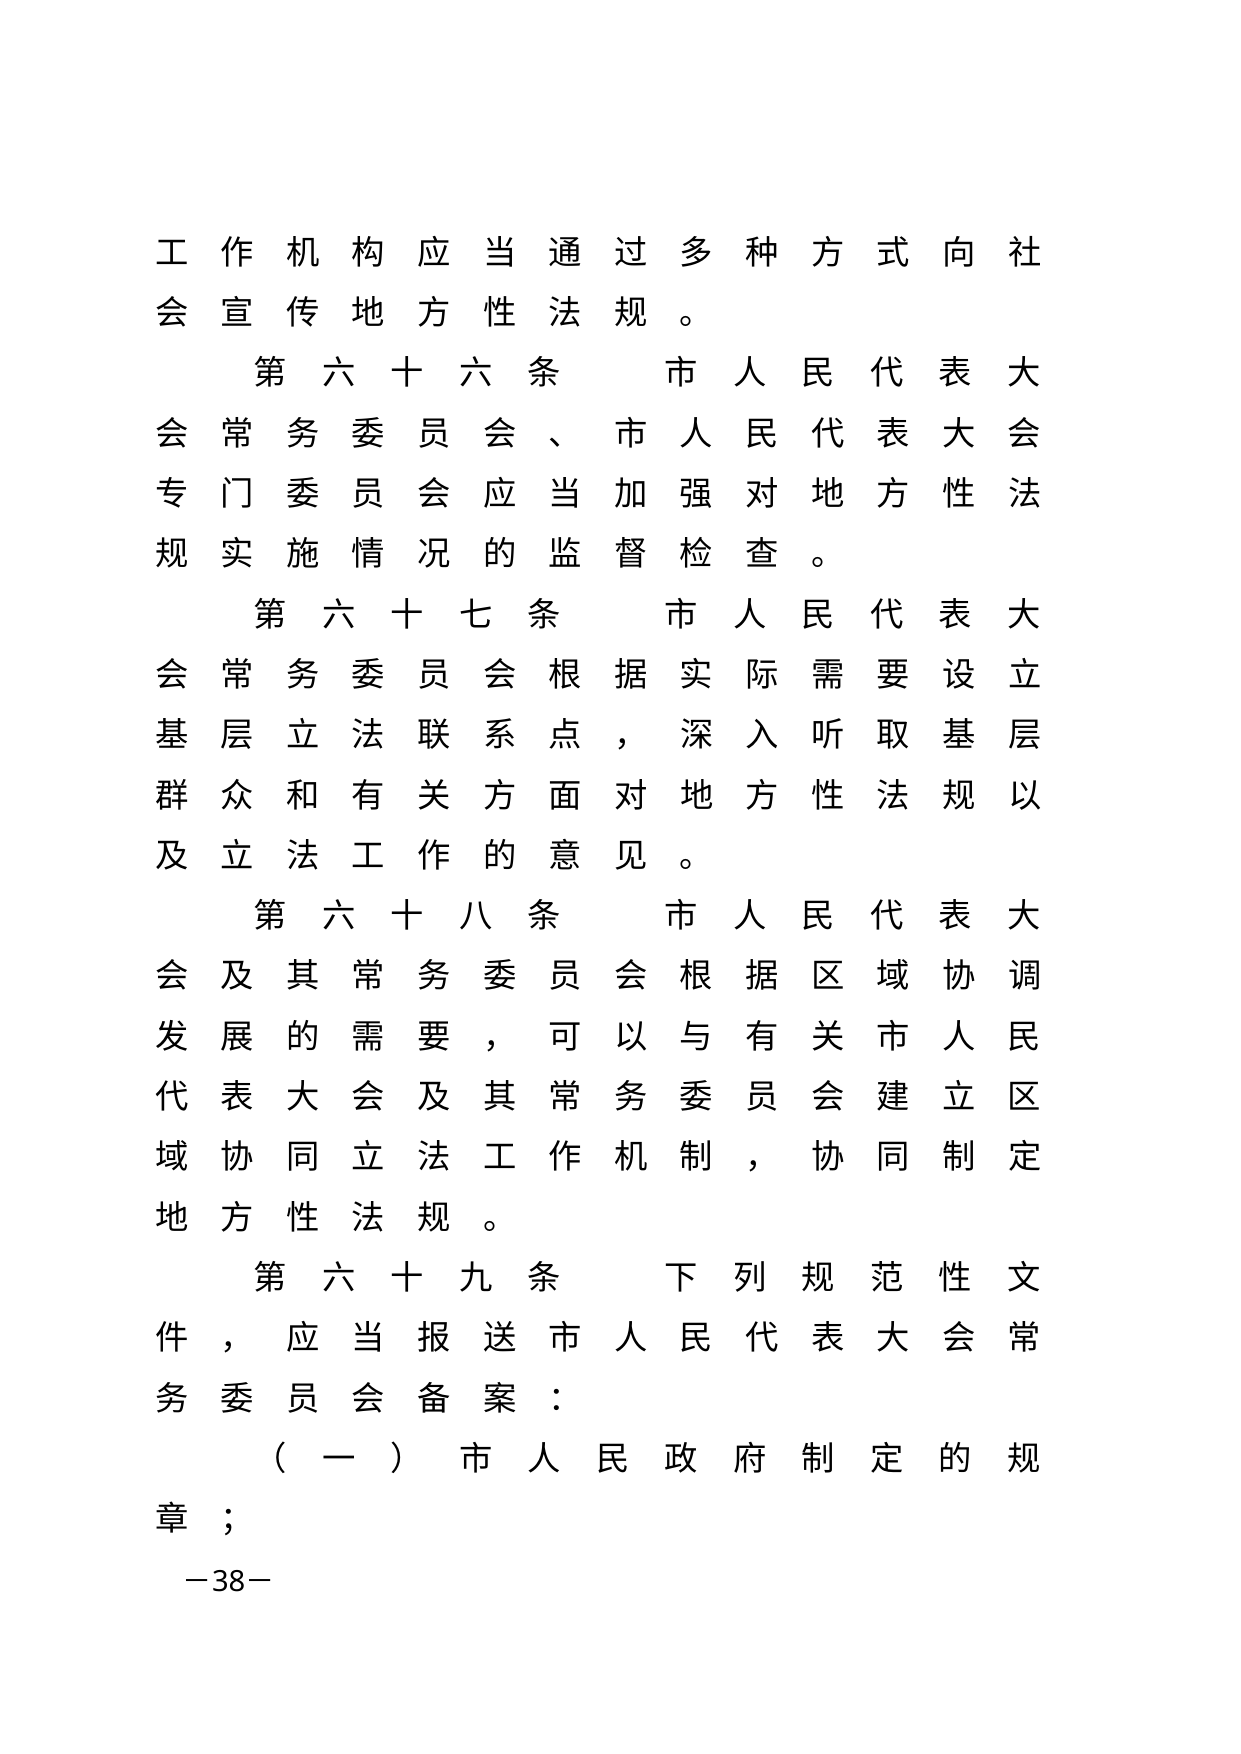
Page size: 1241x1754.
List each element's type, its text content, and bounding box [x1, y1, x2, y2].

text 第六十六条 市人民代表大会常务委员会、市人民代表大会专门委员会应当加强对地方性法规实施情况的监督检查。 [155, 340, 1073, 581]
text 第六十九条 下列规范性文件，应当报送市人民代表大会常务委员会备案： [155, 1245, 1073, 1426]
text 市人民代表大会常务委员会工作机构应当通过多种方式向社会宣传地方性法规。 [155, 219, 1073, 340]
text 第六十七条 市人民代表大会常务委员会根据实际需要设立基层立法联系点，深入听取基层群众和有关方面对地方性法规以及立法工作的意见。 [155, 581, 1073, 883]
text 第六十八条 市人民代表大会及其常务委员会根据区域协调发展的需要，可以与有关市人民代表大会及其常务委员会建立区域协同立法工作机制，协同制定地方性法规。 [155, 883, 1073, 1245]
text （一）市人民政府制定的规章； [155, 1426, 1073, 1546]
